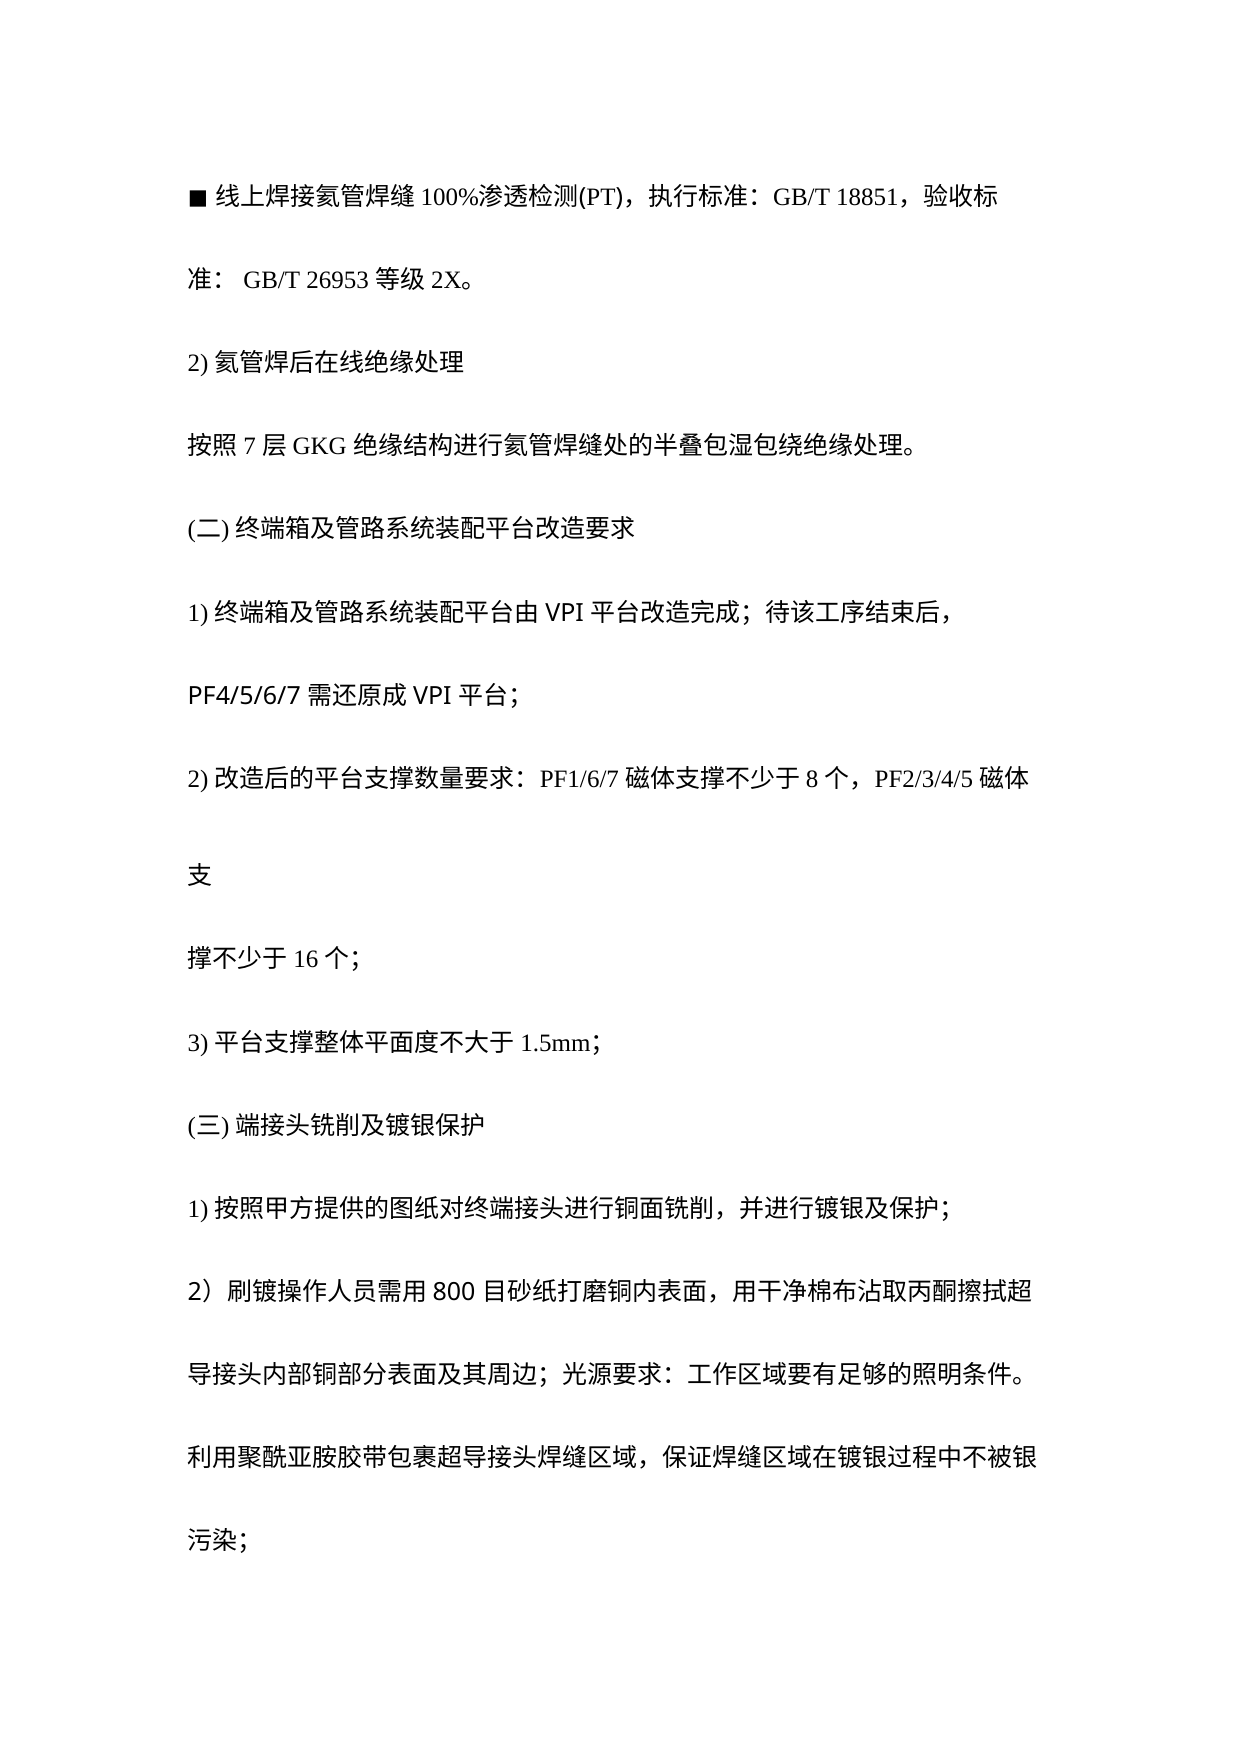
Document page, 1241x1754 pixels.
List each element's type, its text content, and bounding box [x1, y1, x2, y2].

text 2) 氦管焊后在线绝缘处理 [187, 328, 1053, 393]
text 利用聚酰亚胺胶带包裹超导接头焊缝区域，保证焊缝区域在镀银过程中不被银 [187, 1423, 1053, 1488]
text 1) 终端箱及管路系统装配平台由 VPI 平台改造完成；待该工序结束后， [187, 578, 1053, 643]
text PF4/5/6/7 需还原成 VPI 平台； [187, 661, 1053, 726]
text ◼ 线上焊接氦管焊缝 100%渗透检测(PT)，执行标准：GB/T 18851，验收标 [187, 162, 1053, 227]
text 2）刷镀操作人员需用 800 目砂纸打磨铜内表面，用干净棉布沾取丙酮擦拭超 [187, 1257, 1053, 1322]
text (二) 终端箱及管路系统装配平台改造要求 [187, 494, 1053, 559]
text 3) 平台支撑整体平面度不大于 1.5mm； [187, 1008, 1053, 1073]
text 准： GB/T 26953 等级 2X。 [187, 245, 1053, 310]
text 1) 按照甲方提供的图纸对终端接头进行铜面铣削，并进行镀银及保护； [187, 1174, 1053, 1239]
text 2) 改造后的平台支撑数量要求：PF1/6/7 磁体支撑不少于 8 个，PF2/3/4/5 磁体支 [187, 744, 1053, 906]
text 撑不少于 16 个； [187, 924, 1053, 989]
text 按照 7 层 GKG 绝缘结构进行氦管焊缝处的半叠包湿包绕绝缘处理。 [187, 411, 1053, 476]
text 导接头内部铜部分表面及其周边；光源要求：工作区域要有足够的照明条件。 [187, 1340, 1053, 1405]
text 污染； [187, 1506, 1053, 1571]
text (三) 端接头铣削及镀银保护 [187, 1091, 1053, 1156]
